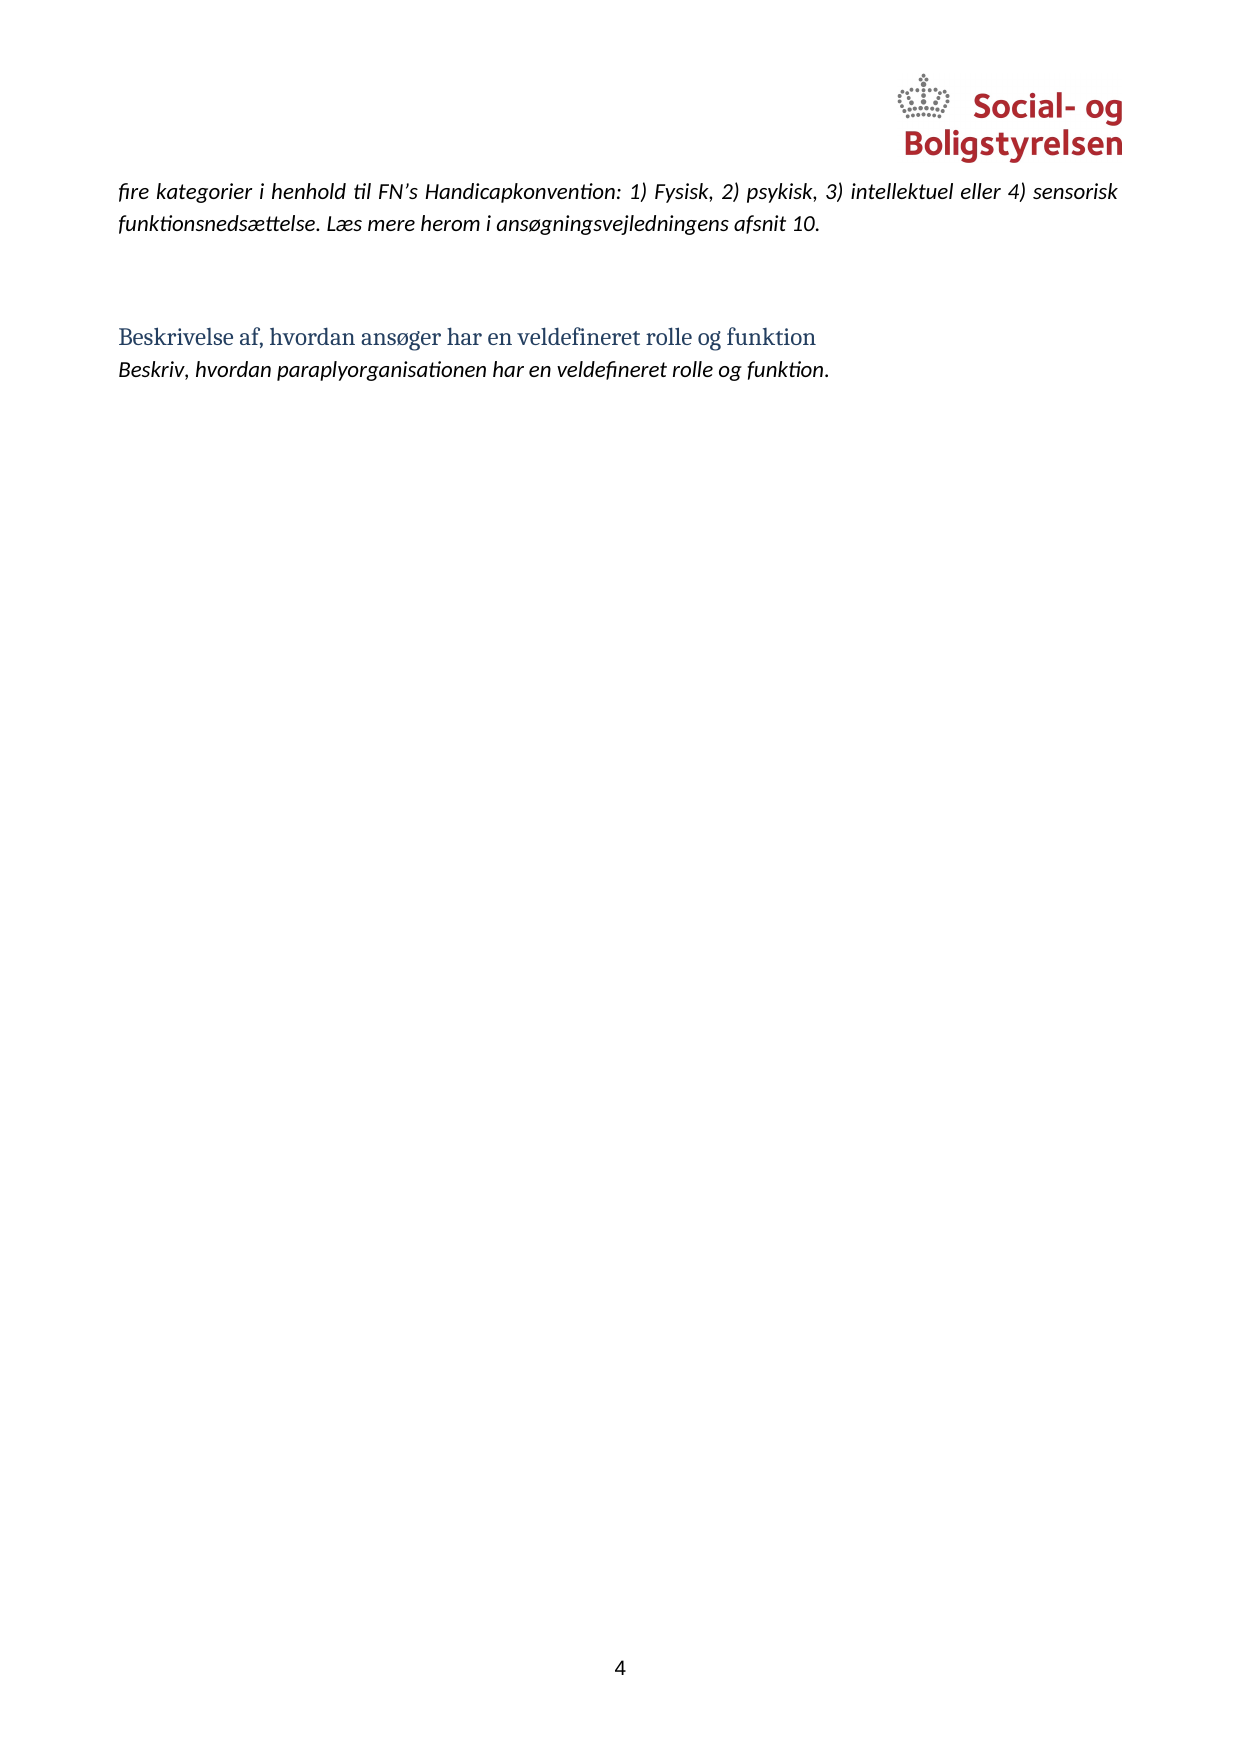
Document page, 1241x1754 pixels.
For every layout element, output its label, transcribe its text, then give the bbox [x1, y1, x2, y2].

picture [897, 73, 1123, 163]
text Beskriv, hvordan paraplyorganisationen har en veldefineret rolle og funktion. [118, 355, 1122, 383]
text Beskrivelse af, hvordan ansøger har en veldefineret rolle og funktion [118, 322, 1122, 351]
